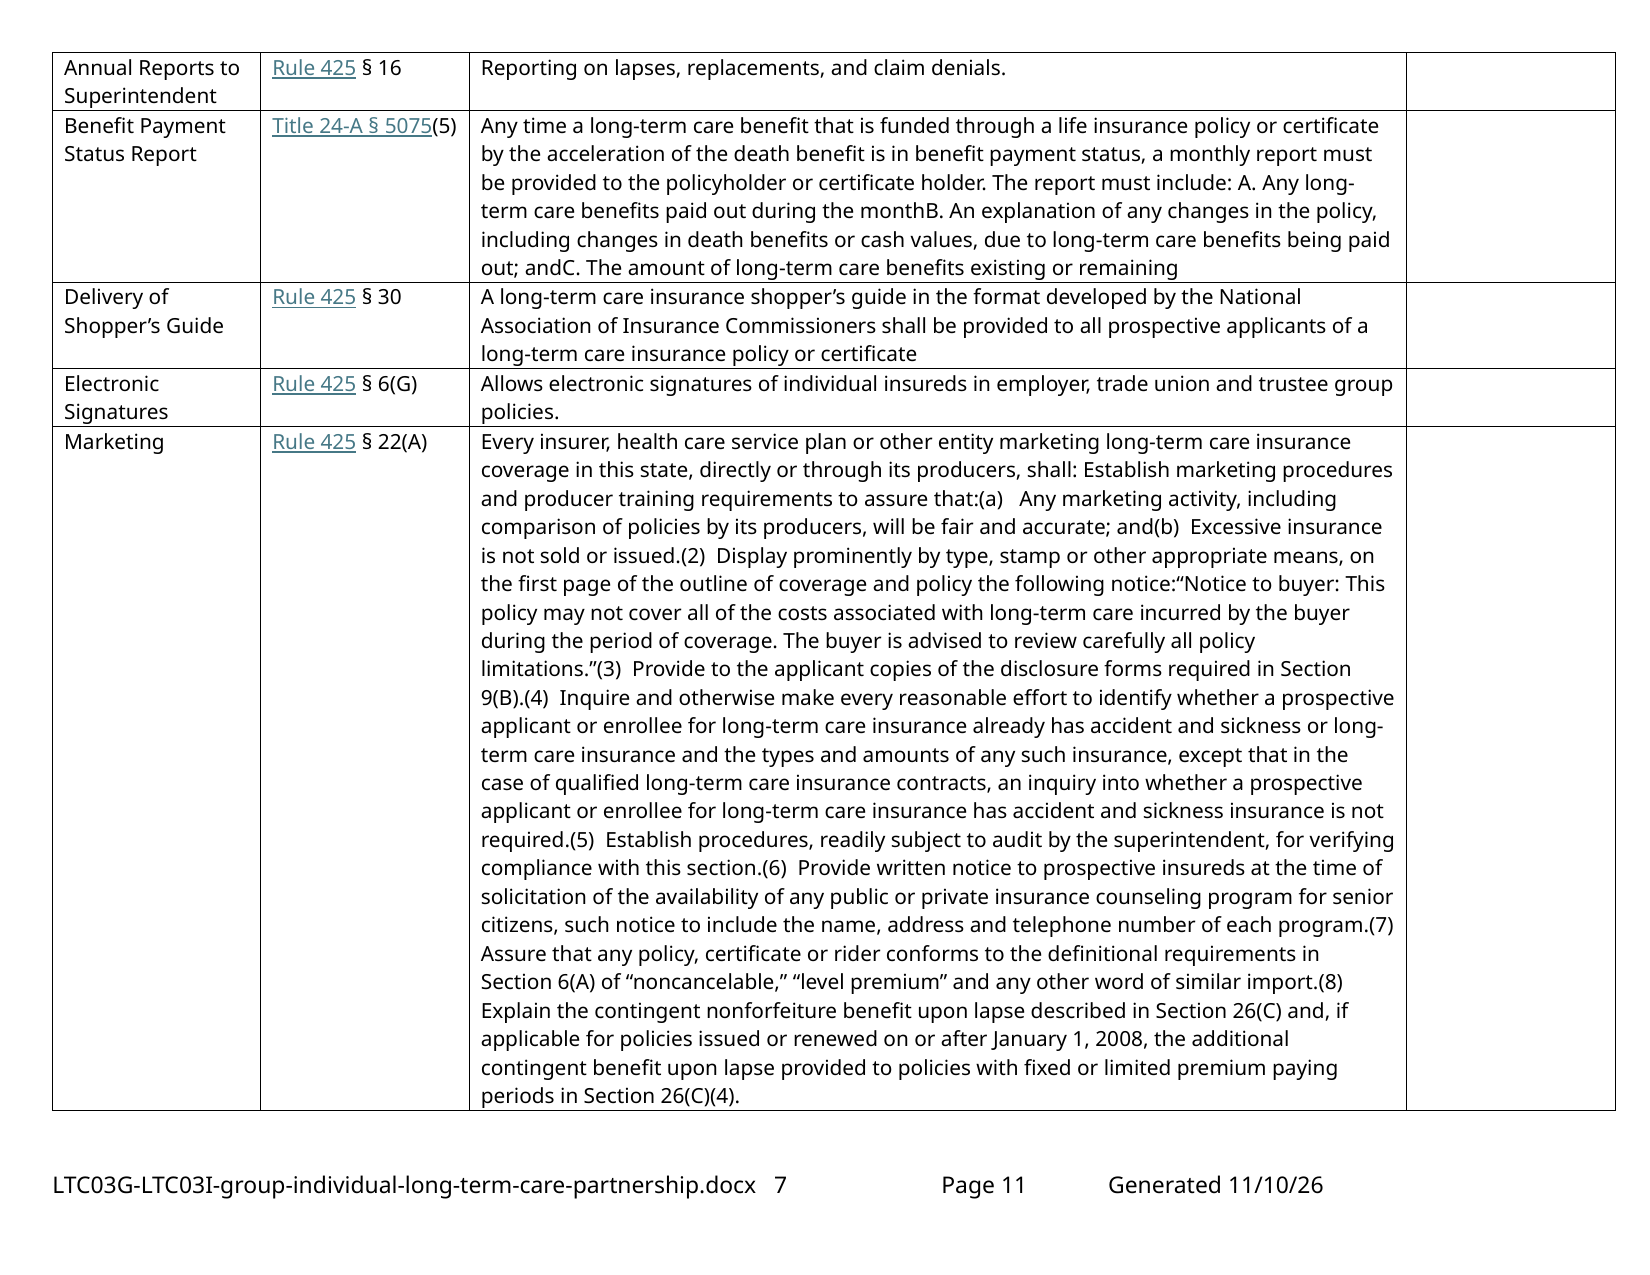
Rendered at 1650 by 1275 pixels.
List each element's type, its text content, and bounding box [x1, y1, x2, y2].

table_cell Electronic Signatures [53, 369, 260, 426]
table_cell Benefit Payment Status Report [53, 111, 260, 282]
table_cell Rule 425 § 30 [261, 283, 469, 368]
table_cell [1407, 427, 1615, 1109]
table_cell Reporting on lapses, replacements, and claim denials. [470, 53, 1406, 110]
table_cell [1407, 283, 1615, 368]
table_cell Title 24-A § 5075(5) [261, 111, 469, 282]
table_cell Rule 425 § 6(G) [261, 369, 469, 426]
table_cell Any time a long-term care benefit that is funded through a life insurance policy or certificate by the acceleration of the death benefit is in benefit payment status, a monthly report must be provided to the policyholder or certificate holder. The report must include: A. Any long-term care benefits paid out during the monthB. An explanation of any changes in the policy, including changes in death benefits or cash values, due to long-term care benefits being paid out; andC. The amount of long-term care benefits existing or remaining [470, 111, 1406, 282]
table_cell Every insurer, health care service plan or other entity marketing long-term care insurance coverage in this state, directly or through its producers, shall: Establish marketing procedures and producer training requirements to assure that:(a) Any marketing activity, including comparison of policies by its producers, will be fair and accurate; and(b) Excessive insurance is not sold or issued.(2) Display prominently by type, stamp or other appropriate means, on the first page of the outline of coverage and policy the following notice:“Notice to buyer: This policy may not cover all of the costs associated with long-term care incurred by the buyer during the period of coverage. The buyer is advised to review carefully all policy limitations.”(3) Provide to the applicant copies of the disclosure forms required in Section 9(B).(4) Inquire and otherwise make every reasonable effort to identify whether a prospective applicant or enrollee for long-term care insurance already has accident and sickness or long-term care insurance and the types and amounts of any such insurance, except that in the case of qualified long-term care insurance contracts, an inquiry into whether a prospective applicant or enrollee for long-term care insurance has accident and sickness insurance is not required.(5) Establish procedures, readily subject to audit by the superintendent, for verifying compliance with this section.(6) Provide written notice to prospective insureds at the time of solicitation of the availability of any public or private insurance counseling program for senior citizens, such notice to include the name, address and telephone number of each program.(7) Assure that any policy, certificate or rider conforms to the definitional requirements in Section 6(A) of “noncancelable,” “level premium” and any other word of similar import.(8) Explain the contingent nonforfeiture benefit upon lapse described in Section 26(C) and, if applicable for policies issued or renewed on or after January 1, 2008, the additional contingent benefit upon lapse provided to policies with fixed or limited premium paying periods in Section 26(C)(4). [470, 427, 1406, 1109]
table_cell Rule 425 § 22(A) [261, 427, 469, 1109]
table_cell [1407, 369, 1615, 426]
table_cell Annual Reports to Superintendent [53, 53, 260, 110]
table_cell Delivery of Shopper’s Guide [53, 283, 260, 368]
table_cell A long-term care insurance shopper’s guide in the format developed by the National Association of Insurance Commissioners shall be provided to all prospective applicants of a long-term care insurance policy or certificate [470, 283, 1406, 368]
table_cell Marketing [53, 427, 260, 1109]
table_cell [1407, 111, 1615, 282]
table_cell Allows electronic signatures of individual insureds in employer, trade union and trustee group policies. [470, 369, 1406, 426]
table_cell Rule 425 § 16 [261, 53, 469, 110]
table_cell [1407, 53, 1615, 110]
